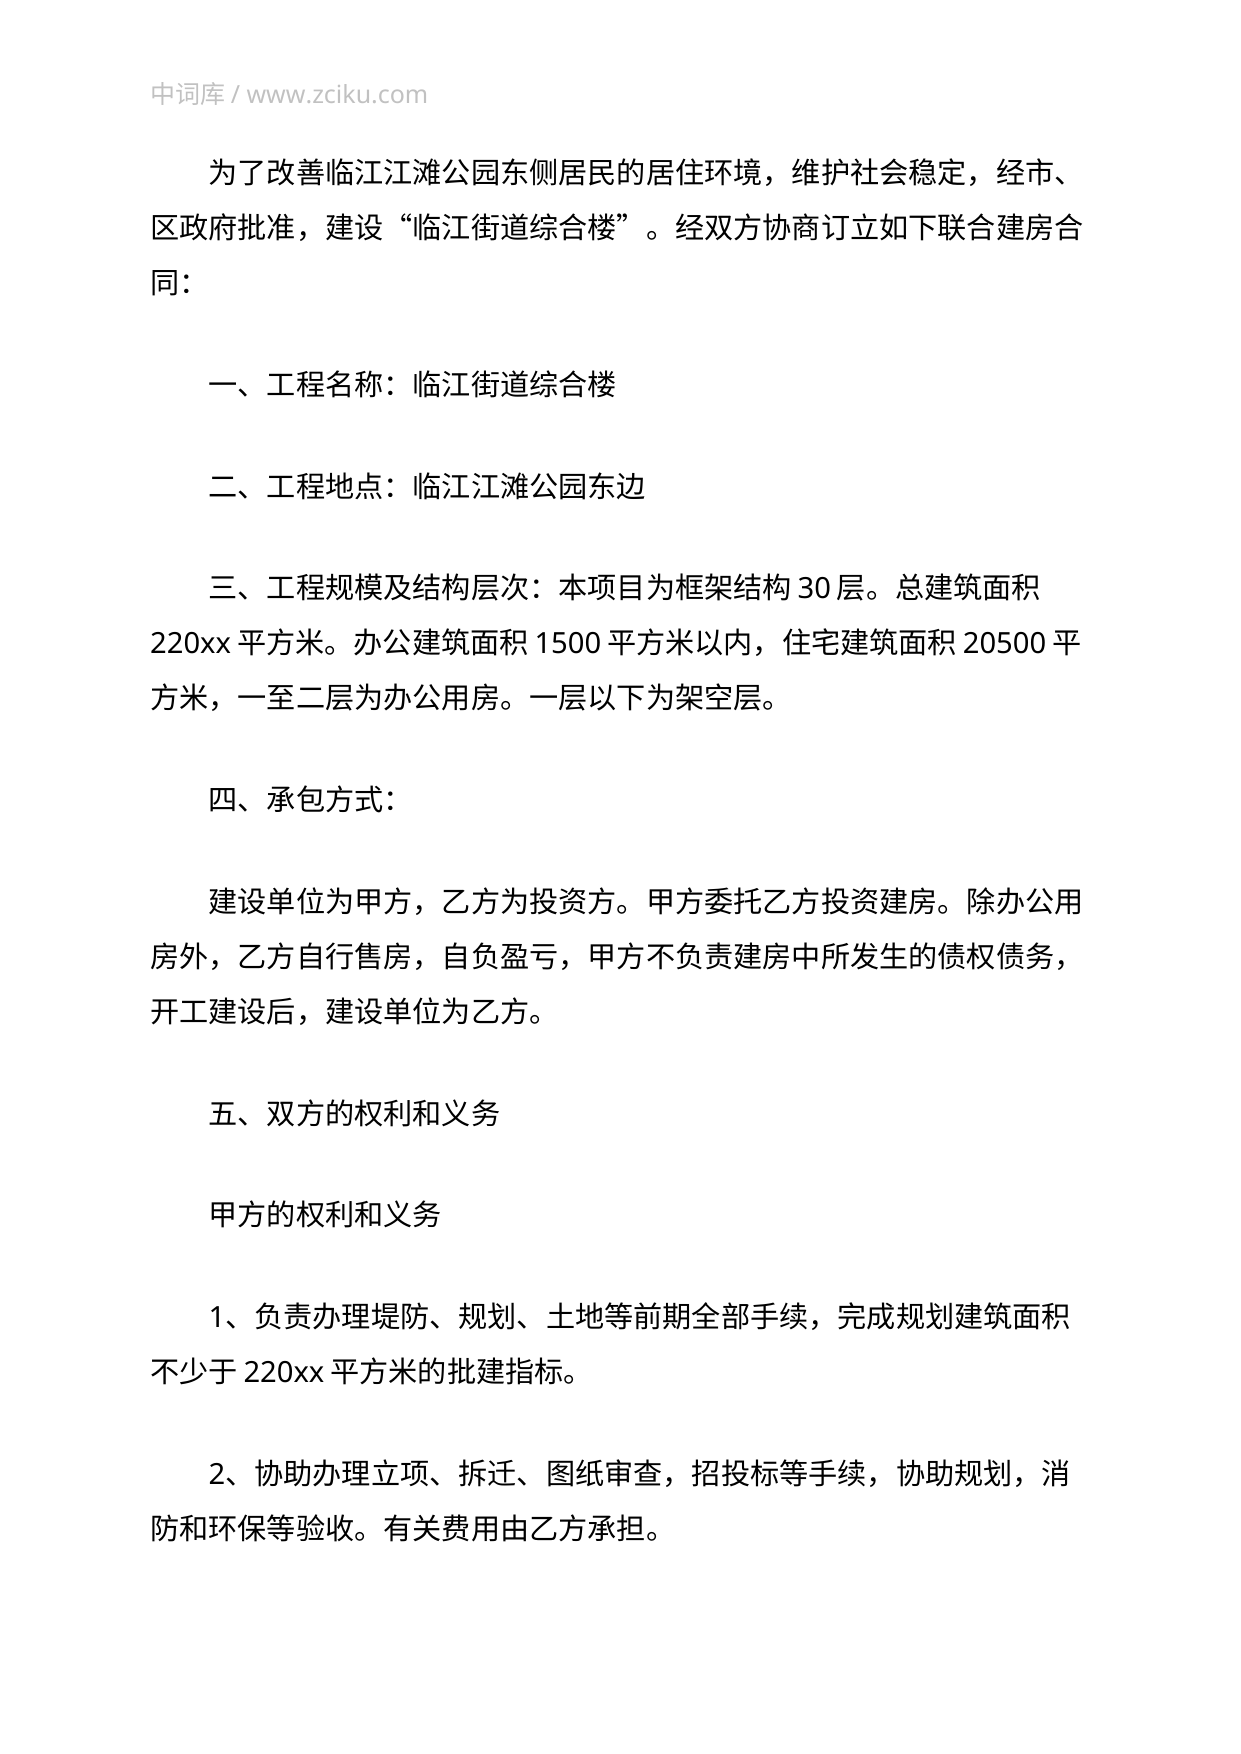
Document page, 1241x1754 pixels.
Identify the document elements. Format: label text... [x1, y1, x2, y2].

text 四、承包方式： [150, 777, 1090, 819]
text 2、协助办理立项、拆迁、图纸审查，招投标等手续，协助规划，消防和环保等验收。有关费用由乙方承担。 [150, 1451, 1090, 1548]
text 建设单位为甲方，乙方为投资方。甲方委托乙方投资建房。除办公用房外，乙方自行售房，自负盈亏，甲方不负责建房中所发生的债权债务，开工建设后，建设单位为乙方。 [150, 879, 1090, 1031]
text 为了改善临江江滩公园东侧居民的居住环境，维护社会稳定，经市、区政府批准，建设“临江街道综合楼”。经双方协商订立如下联合建房合同： [150, 150, 1090, 302]
text 三、工程规模及结构层次：本项目为框架结构30层。总建筑面积220xx平方米。办公建筑面积1500平方米以内，住宅建筑面积20500平方米，一至二层为办公用房。一层以下为架空层。 [150, 565, 1090, 717]
text 二、工程地点：临江江滩公园东边 [150, 463, 1090, 506]
text 五、双方的权利和义务 [150, 1090, 1090, 1132]
text 一、工程名称：临江街道综合楼 [150, 362, 1090, 404]
text 甲方的权利和义务 [150, 1192, 1090, 1234]
text 1、负责办理堤防、规划、土地等前期全部手续，完成规划建筑面积不少于220xx平方米的批建指标。 [150, 1294, 1090, 1391]
